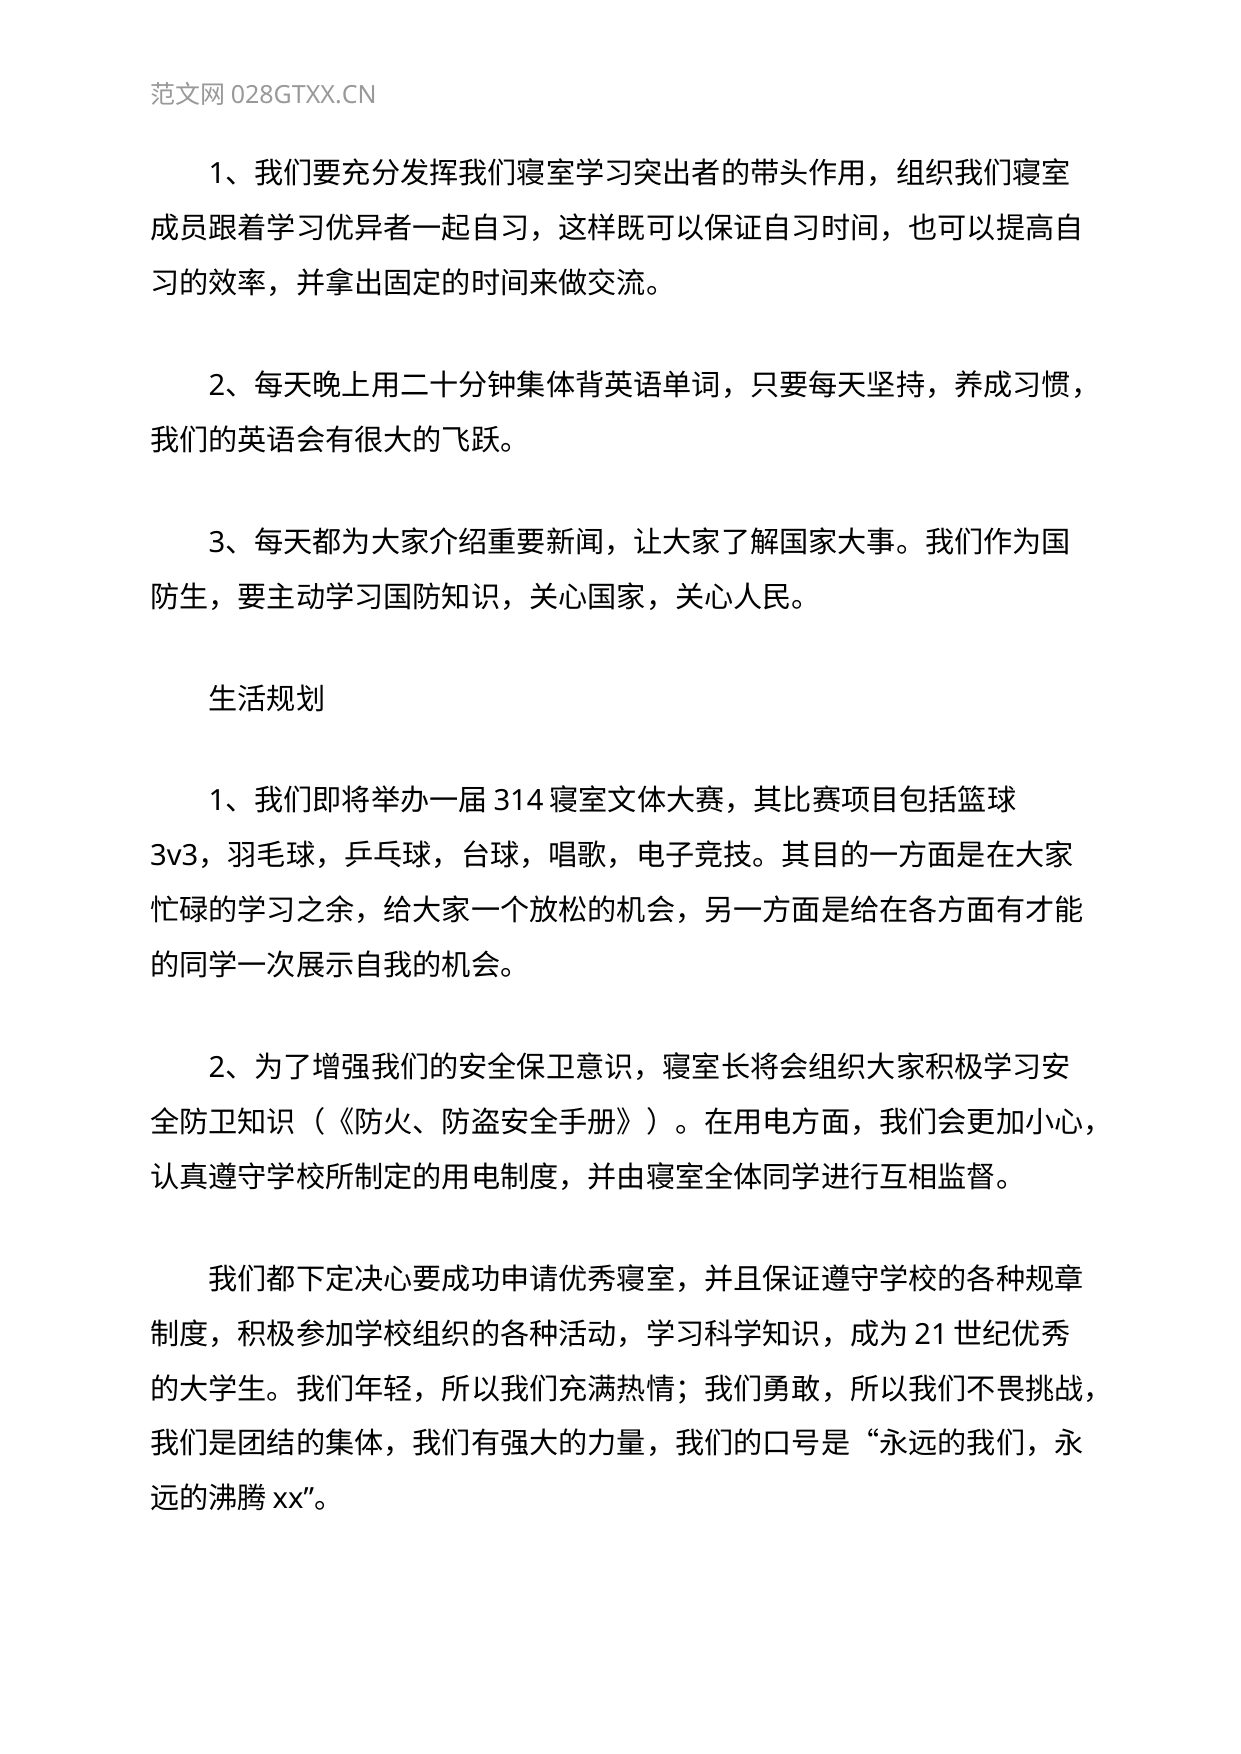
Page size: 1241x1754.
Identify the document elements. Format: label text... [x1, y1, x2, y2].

text 2、为了增强我们的安全保卫意识，寝室长将会组织大家积极学习安全防卫知识（《防火、防盗安全手册》）。在用电方面，我们会更加小心，认真遵守学校所制定的用电制度，并由寝室全体同学进行互相监督。 [150, 1044, 1090, 1196]
text 3、每天都为大家介绍重要新闻，让大家了解国家大事。我们作为国防生，要主动学习国防知识，关心国家，关心人民。 [150, 518, 1090, 616]
text 1、我们即将举办一届314寝室文体大赛，其比赛项目包括篮球3v3，羽毛球，乒乓球，台球，唱歌，电子竞技。其目的一方面是在大家忙碌的学习之余，给大家一个放松的机会，另一方面是给在各方面有才能的同学一次展示自我的机会。 [150, 777, 1090, 984]
text 2、每天晚上用二十分钟集体背英语单词，只要每天坚持，养成习惯，我们的英语会有很大的飞跃。 [150, 362, 1090, 459]
text 1、我们要充分发挥我们寝室学习突出者的带头作用，组织我们寝室成员跟着学习优异者一起自习，这样既可以保证自习时间，也可以提高自习的效率，并拿出固定的时间来做交流。 [150, 150, 1090, 302]
text 生活规划 [150, 675, 1090, 717]
text 我们都下定决心要成功申请优秀寝室，并且保证遵守学校的各种规章制度，积极参加学校组织的各种活动，学习科学知识，成为21世纪优秀的大学生。我们年轻，所以我们充满热情；我们勇敢，所以我们不畏挑战，我们是团结的集体，我们有强大的力量，我们的口号是“永远的我们，永远的沸腾xx”。 [150, 1255, 1090, 1517]
